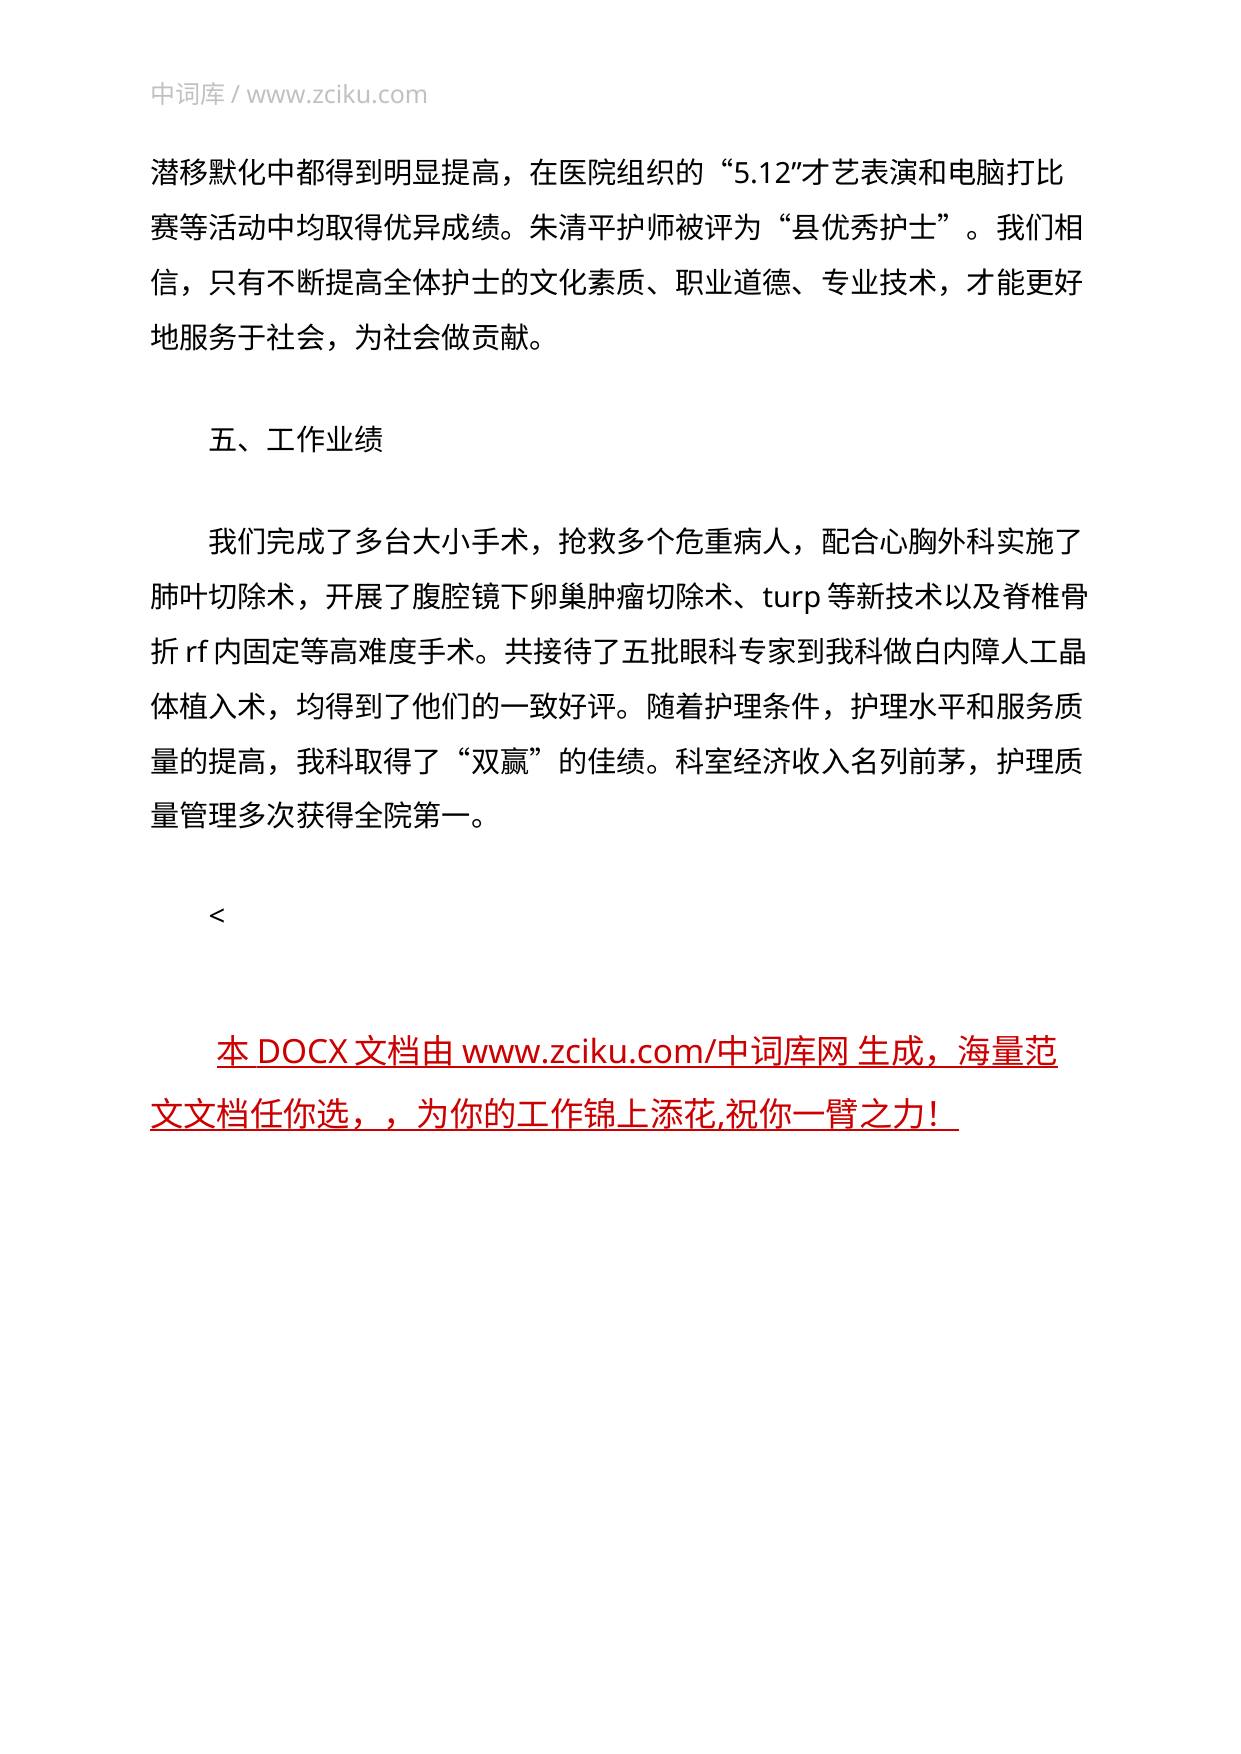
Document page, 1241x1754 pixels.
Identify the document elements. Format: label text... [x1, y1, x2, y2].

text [150, 150, 1090, 357]
text < [150, 895, 1090, 934]
text 我们完成了多台大小手术，抢救多个危重病人，配合心胸外科实施了肺叶切除术，开展了腹腔镜下卵巢肿瘤切除术、turp等新技术以及脊椎骨折rf内固定等高难度手术。共接待了五批眼科专家到我科做白内障人工晶体植入术，均得到了他们的一致好评。随着护理条件，护理水平和服务质量的提高，我科取得了“双赢”的佳绩。科室经济收入名列前茅，护理质量管理多次获得全院第一。 [150, 518, 1090, 835]
text 本DOCX文档由 www.zciku.com/中词库网 生成，海量范文文档任你选，，为你的工作锦上添花,祝你一臂之力！ [150, 1024, 1090, 1136]
text 五、工作业绩 [150, 417, 1090, 459]
